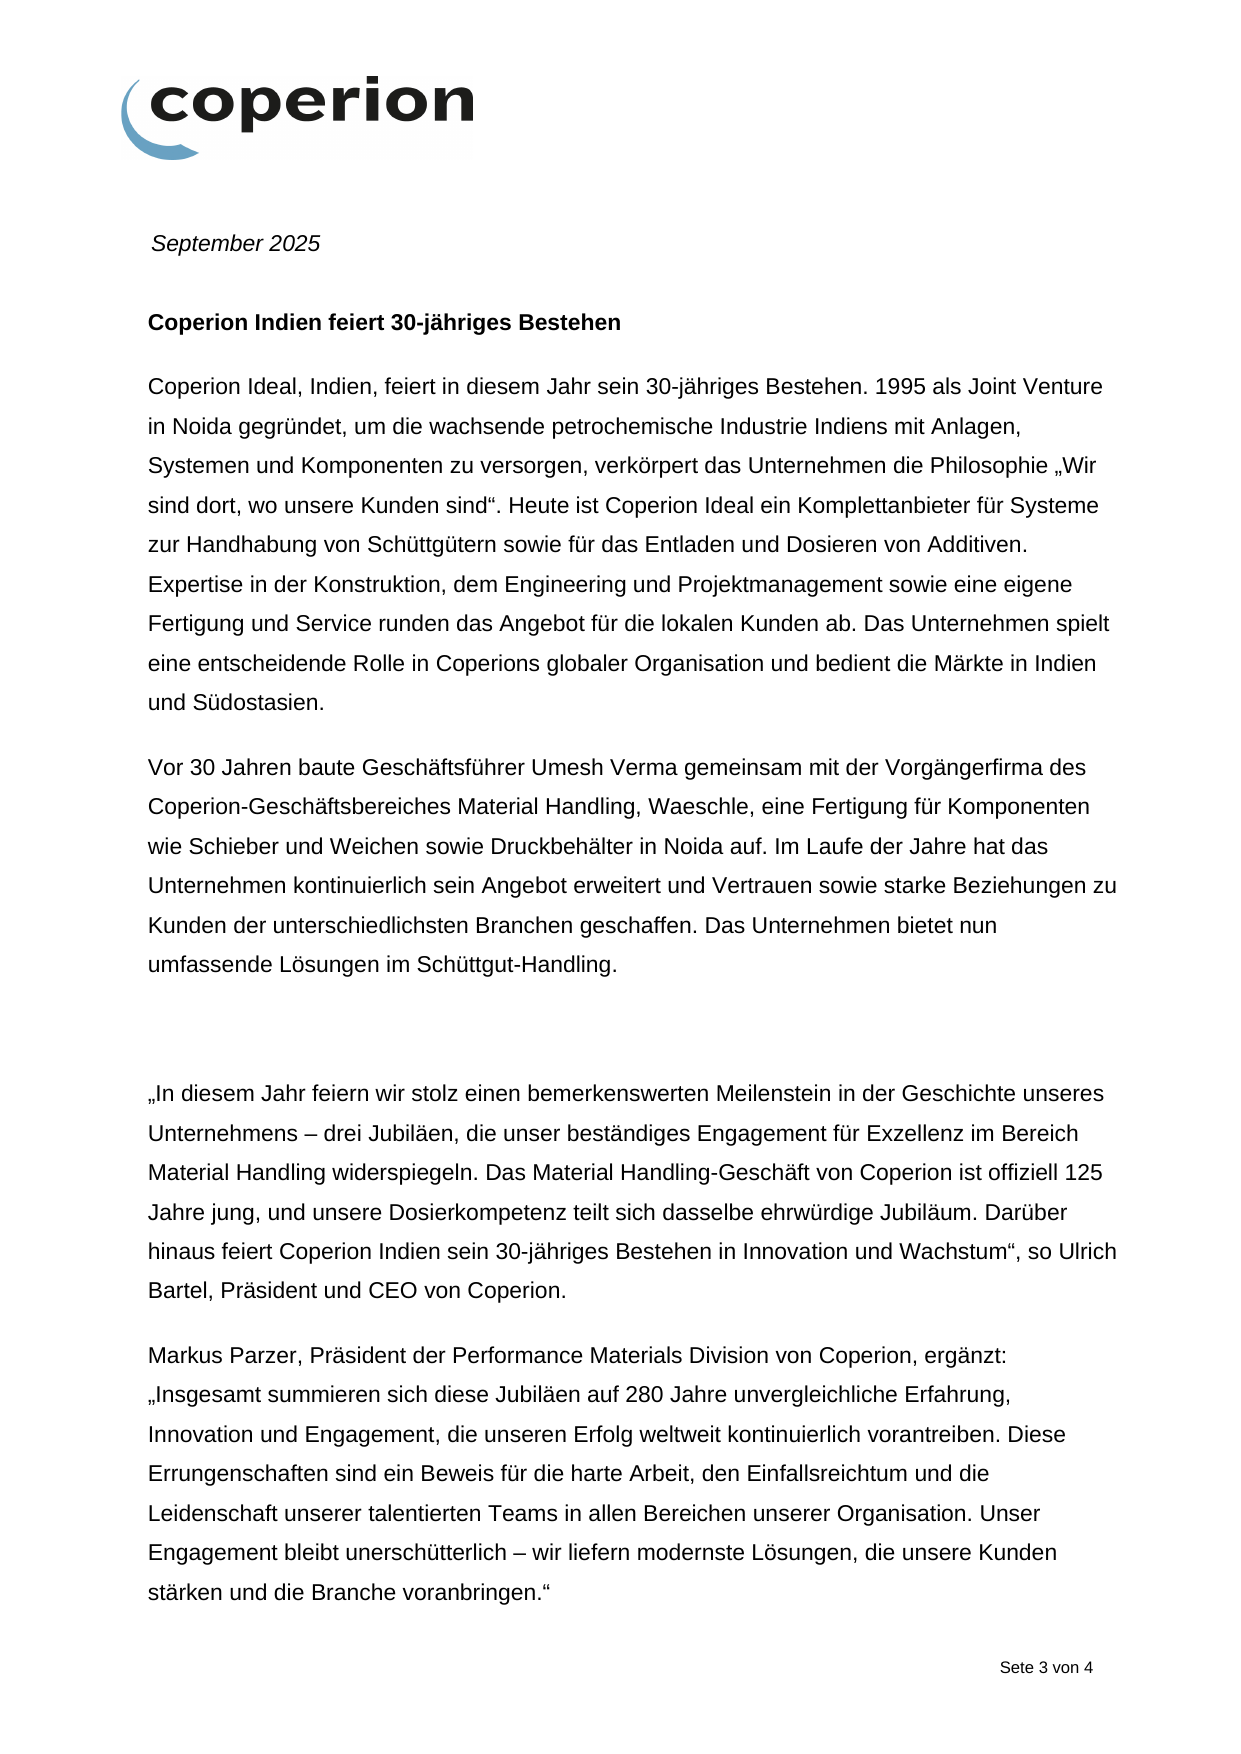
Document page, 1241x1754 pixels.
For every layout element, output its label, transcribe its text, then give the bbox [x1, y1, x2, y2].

text „In diesem Jahr feiern wir stolz einen bemerkenswerten Meilenstein in der Geschichte unseres Unternehmens – drei Jubiläen, die unser beständiges Engagement für Exzellenz im Bereich Material Handling widerspiegeln. Das Material Handling-Geschäft von Coperion ist offiziell 125 Jahre jung, und unsere Dosierkompetenz teilt sich dasselbe ehrwürdige Jubiläum. Darüber hinaus feiert Coperion Indien sein 30-jähriges Bestehen in Innovation und Wachstum“, so Ulrich Bartel, Präsident und CEO von Coperion. [148, 1080, 1122, 1304]
picture [121, 76, 473, 160]
text Markus Parzer, Präsident der Performance Materials Division von Coperion, ergänzt: „Insgesamt summieren sich diese Jubiläen auf 280 Jahre unvergleichliche Erfahrung, Innovation und Engagement, die unseren Erfolg weltweit kontinuierlich vorantreiben. Diese Errungenschaften sind ein Beweis für die harte Arbeit, den Einfallsreichtum und die Leidenschaft unserer talentierten Teams in allen Bereichen unserer Organisation. Unser Engagement bleibt unerschütterlich – wir liefern modernste Lösungen, die unsere Kunden stärken und die Branche voranbringen.“ [148, 1342, 1122, 1605]
text Coperion Indien feiert 30-jähriges Bestehen [148, 309, 1122, 335]
text Vor 30 Jahren baute Geschäftsführer Umesh Verma gemeinsam mit der Vorgängerfirma des Coperion-Geschäftsbereiches Material Handling, Waeschle, eine Fertigung für Komponenten wie Schieber und Weichen sowie Druckbehälter in Noida auf. Im Laufe der Jahre hat das Unternehmen kontinuierlich sein Angebot erweitert und Vertrauen sowie starke Beziehungen zu Kunden der unterschiedlichsten Branchen geschaffen. Das Unternehmen bietet nun umfassende Lösungen im Schüttgut-Handling. [148, 754, 1122, 977]
text Coperion Ideal, Indien, feiert in diesem Jahr sein 30-jähriges Bestehen. 1995 als Joint Venture in Noida gegründet, um die wachsende petrochemische Industrie Indiens mit Anlagen, Systemen und Komponenten zu versorgen, verkörpert das Unternehmen die Philosophie „Wir sind dort, wo unsere Kunden sind“. Heute ist Coperion Ideal ein Komplettanbieter für Systeme zur Handhabung von Schüttgütern sowie für das Entladen und Dosieren von Additiven. Expertise in der Konstruktion, dem Engineering und Projektmanagement sowie eine eigene Fertigung und Service runden das Angebot für die lokalen Kunden ab. Das Unternehmen spielt eine entscheidende Rolle in Coperions globaler Organisation und bedient die Märkte in Indien und Südostasien. [148, 373, 1122, 716]
